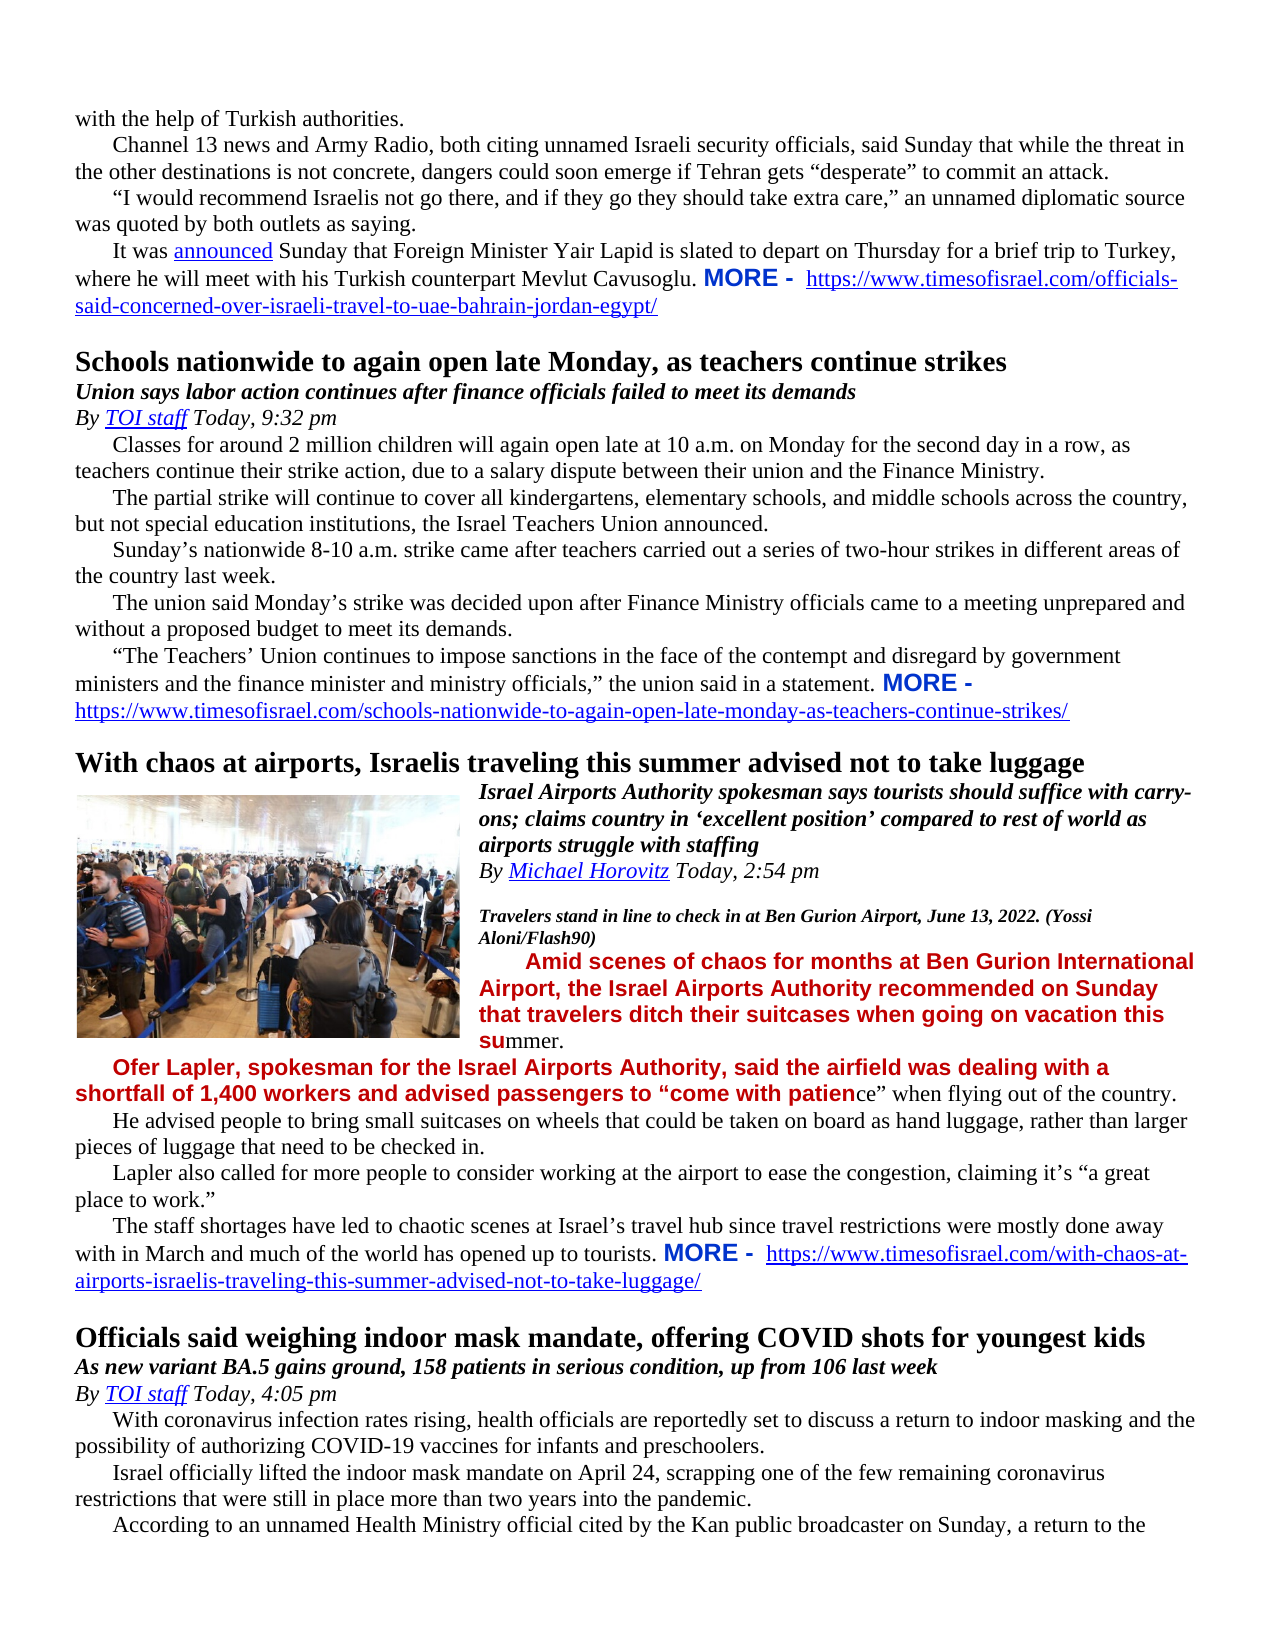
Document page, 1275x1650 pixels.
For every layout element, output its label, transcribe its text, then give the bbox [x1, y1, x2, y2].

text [75, 1380, 1200, 1538]
text He advised people to bring small suitcases on wheels that could be taken on board as hand luggage, rather than larger pieces of luggage that need to be checked in. [75, 1107, 1200, 1159]
text Lapler also called for more people to consider working at the airport to ease the congestion, claiming it’s “a great place to work.” [75, 1159, 1200, 1212]
text Amid scenes of chaos for months at Ben Gurion International Airport, the Israel Airports Authority recommended on Sunday that travelers ditch their suitcases when going on vacation this summer. [75, 948, 1200, 1054]
text Travelers stand in line to check in at Ben Gurion Airport, June 13, 2022. (Yossi Aloni/Flash90) [460, 905, 1200, 948]
text By Michael Horovitz Today, 2:54 pm [460, 857, 1200, 884]
text As new variant BA.5 gains ground, 158 patients in serious condition, up from 106 last week [75, 1353, 1200, 1380]
text Ofer Lapler, spokesman for the Israel Airports Authority, said the airfield was dealing with a shortfall of 1,400 workers and advised passengers to “come with patience” when flying out of the country. [75, 1054, 1200, 1107]
text With chaos at airports, Israelis traveling this summer advised not to take luggage [75, 745, 1200, 778]
text Union says labor action continues after finance officials failed to meet its demands [75, 378, 1200, 404]
text Officials said weighing indoor mask mandate, offering COVID shots for youngest kids [75, 1320, 1200, 1353]
text The staff shortages have led to chaotic scenes at Israel’s travel hub since travel restrictions were mostly done away with in March and much of the world has opened up to tourists. MORE - https://www.timesofisrael.com/with-chaos-at-airports-israelis-traveling-this-summer-advised-not-to-take-luggage/ [75, 1212, 1200, 1293]
text Schools nationwide to again open late Monday, as teachers continue strikes [75, 344, 1200, 378]
text By TOI staff Today, 9:32 pm Classes for around 2 million children will again open late at 10 a.m. on Monday for the second day in a row, as teachers continue their strike action, due to a salary dispute between their union and the Finance Ministry. The partial strike will continue to cover all kindergartens, elementary schools, and middle schools across the country, but not special education institutions, the Israel Teachers Union announced. Sunday’s nationwide 8-10 a.m. strike came after teachers carried out a series of two-hour strikes in different areas of the country last week. The union said Monday’s strike was decided upon after Finance Ministry officials came to a meeting unprepared and without a proposed budget to meet its demands. “The Teachers’ Union continues to impose sanctions in the face of the contempt and disregard by government ministers and the finance minister and ministry officials,” the union said in a statement. MORE - https://www.timesofisrael.com/schools-nationwide-to-again-open-late-monday-as-teachers-continue-strikes/ [75, 404, 1200, 723]
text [75, 105, 1200, 318]
picture [75, 795, 460, 1036]
text Israel Airports Authority spokesman says tourists should suffice with carry-ons; claims country in ‘excellent position’ compared to rest of world as airports struggle with staffing [75, 778, 1200, 857]
